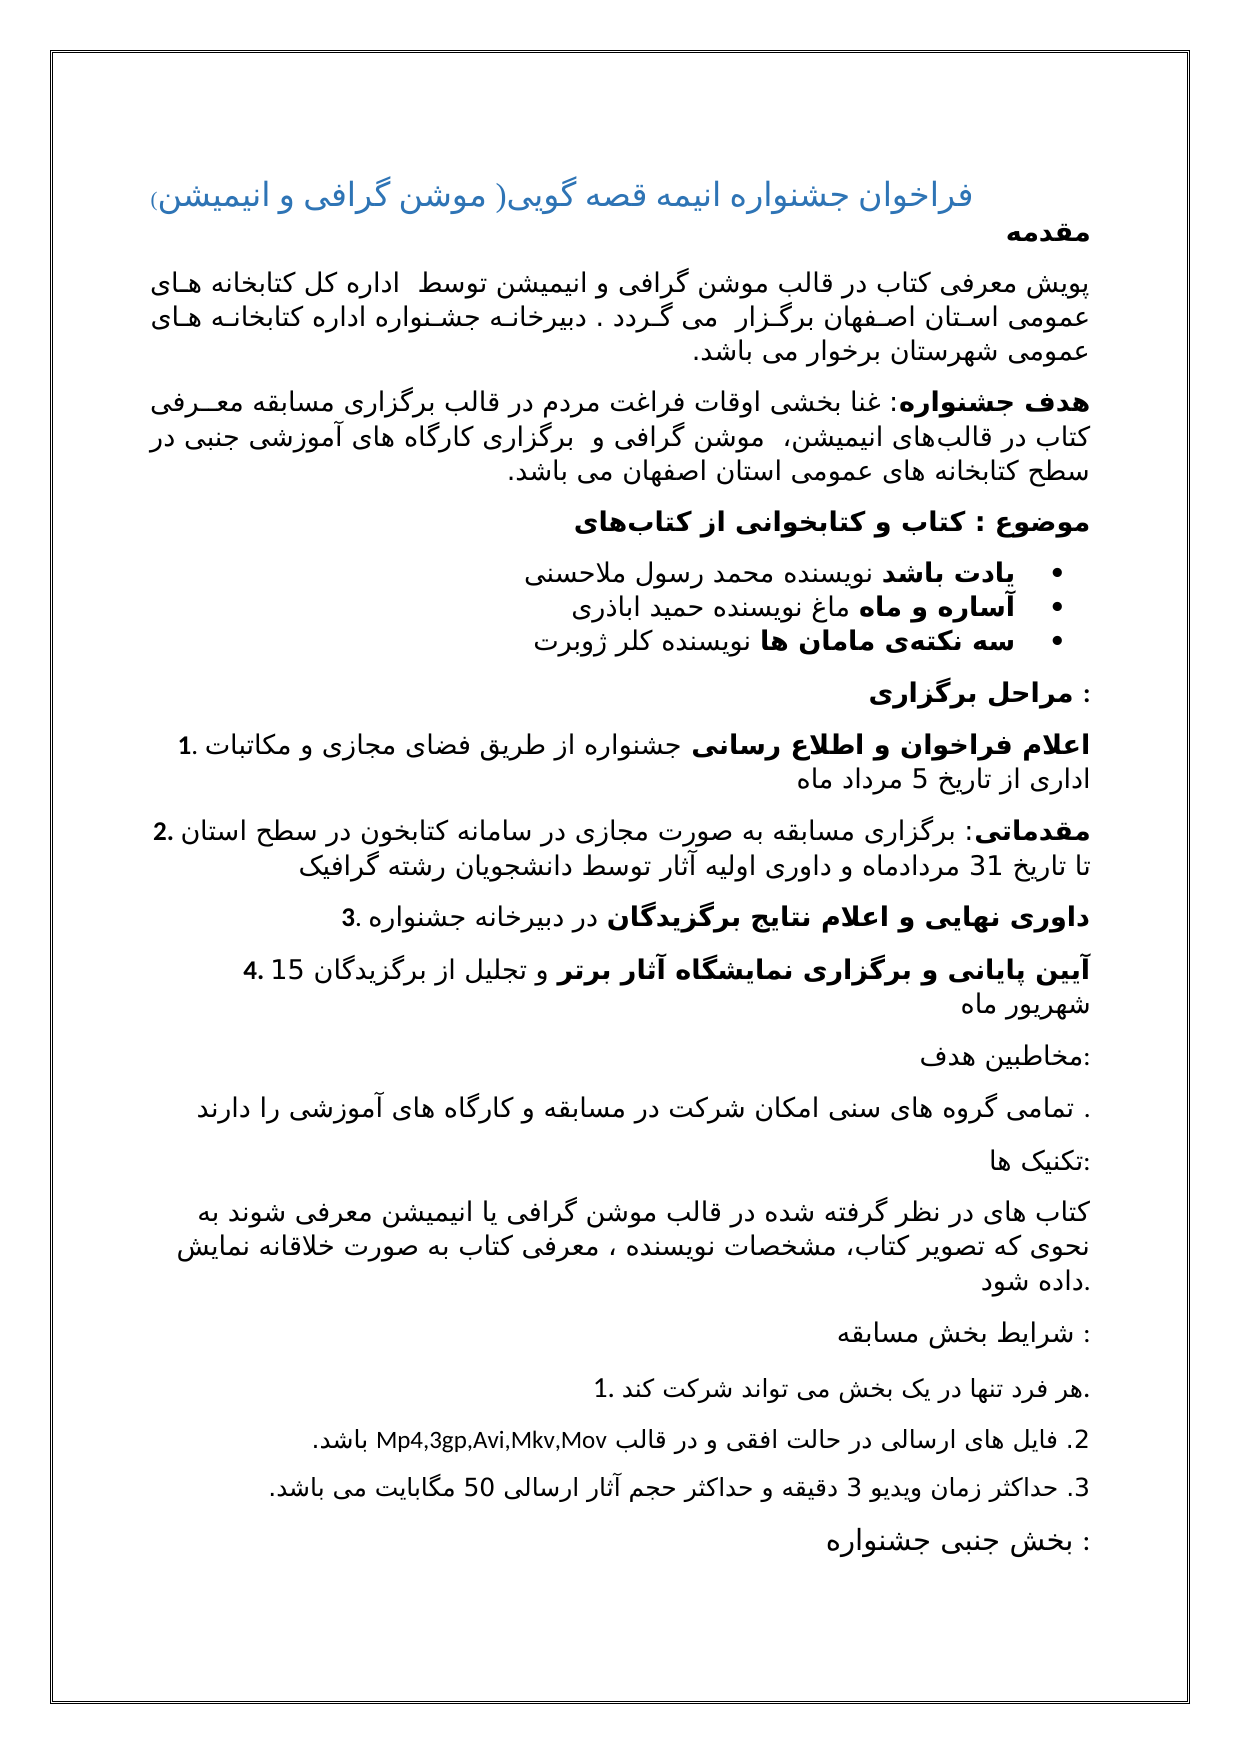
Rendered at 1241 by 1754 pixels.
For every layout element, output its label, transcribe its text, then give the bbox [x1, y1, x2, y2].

text 2. فایل های ارسالی در حالت افقی و در قالب Mp4,3gp,Avi,Mkv,Mov باشد. [150, 1424, 1090, 1454]
text 3. حداکثر زمان ویدیو 3 دقیقه و حداکثر حجم آثار ارسالی 50 مگابایت می باشد. [150, 1473, 1090, 1503]
list یادت باشد نویسنده محمد رسول ملاحسنی [150, 557, 1053, 588]
text شرایط بخش مسابقه : [150, 1317, 1090, 1349]
text مراحل برگزاری : [150, 676, 1090, 709]
text 3. داوری نهایی و اعلام نتایج برگزیدگان در دبیرخانه جشنواره [150, 901, 1090, 934]
list آساره و ماه ماغ نویسنده حمید اباذری [150, 591, 1053, 623]
subtitle فراخوان جشنواره انیمه قصه گویی( موشن گرافی و انیمیشن) [150, 175, 1090, 213]
text 1. هر فرد تنها در یک بخش می تواند شرکت کند. [150, 1369, 1090, 1404]
text تکنیک ها: [150, 1144, 1090, 1177]
text هدف جشنواره: غنا بخشی اوقات فراغت مردم در قالب برگزاری مسابقه معرفی کتاب در قالب‌‎های انیمیشن، موشن گرافی و برگزاری کارگاه های آموزشی جنبی در سطح کتابخانه های عمومی استان اصفهان می باشد. [150, 386, 1090, 487]
text موضوع : کتاب و کتابخوانی از کتاب‌های [150, 506, 1090, 538]
text پویش معرفی کتاب در قالب موشن گرافی و انیمیشن توسط اداره کل کتابخانه های عمومی استان اصفهان برگزار می گردد . دبیرخانه جشنواره اداره کتابخانه های عمومی شهرستان برخوار می باشد. [150, 267, 1090, 367]
text بخش جنبی جشنواره : [150, 1522, 1090, 1557]
text کتاب های در نظر گرفته شده در قالب موشن گرافی یا انیمیشن معرفی شوند به نحوی که تصویر کتاب، مشخصات نویسنده ، معرفی کتاب به صورت خلاقانه نمایش داده شود. [150, 1196, 1090, 1297]
text مخاطبین هدف: [150, 1039, 1090, 1072]
text تمامی گروه های سنی امکان شرکت در مسابقه و کارگاه های آموزشی را دارند . [150, 1091, 1090, 1124]
text 1. اعلام فراخوان و اطلاع رسانی جشنواره از طریق فضای مجازی و مکاتبات اداری از تاریخ 5 مرداد ماه [150, 728, 1090, 795]
text 2. مقدماتی: برگزاری مسابقه به صورت مجازی در سامانه کتابخون در سطح استان تا تاریخ 31 مردادماه و داوری اولیه آثار توسط دانشجویان رشته گرافیک [150, 814, 1090, 881]
text 4. آیین پایانی و برگزاری نمایشگاه آثار برتر و تجلیل از برگزیدگان 15 شهریور ماه [150, 953, 1090, 1020]
list سه نکته‌ی مامان ها نویسنده کلر ژوبرت [150, 625, 1053, 657]
text مقدمه [150, 216, 1090, 248]
